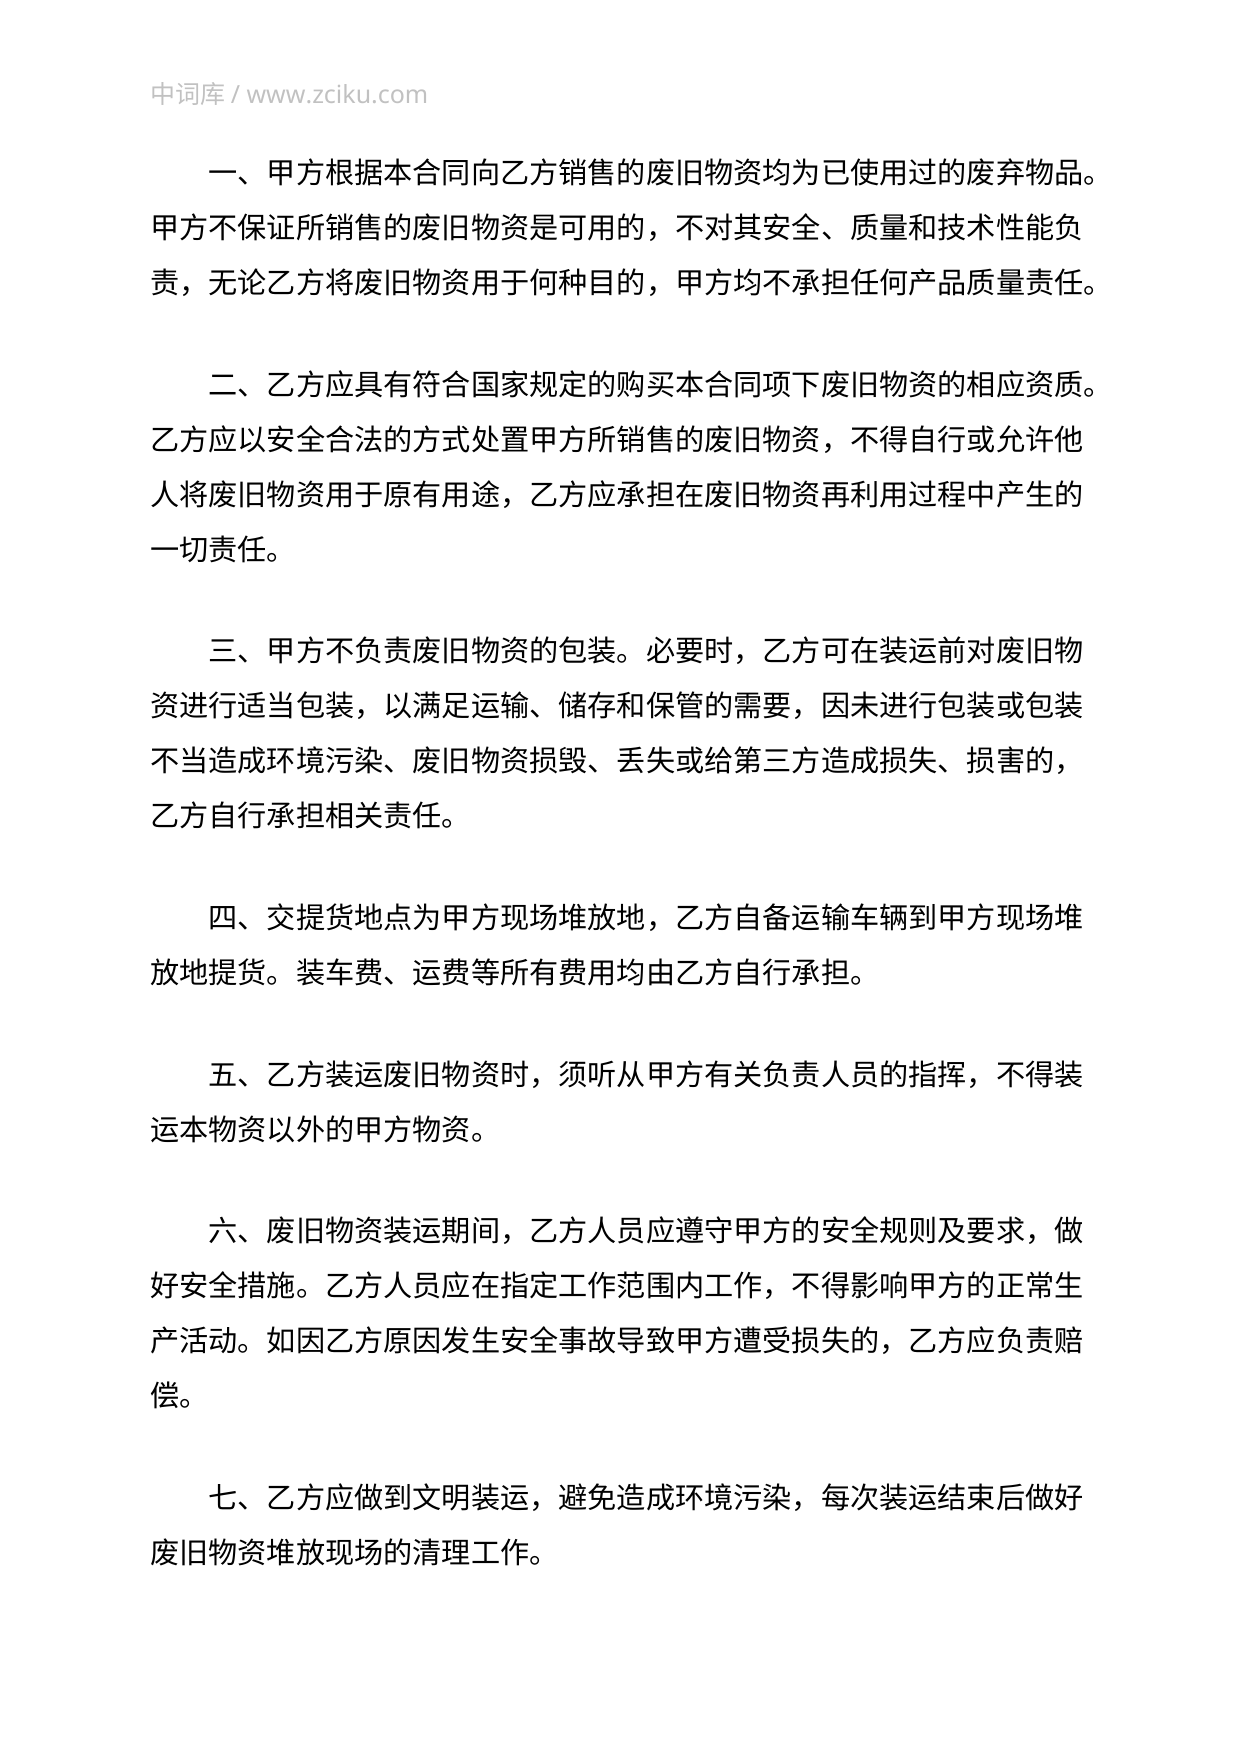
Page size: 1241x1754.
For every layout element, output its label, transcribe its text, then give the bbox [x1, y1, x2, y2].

text 七、乙方应做到文明装运，避免造成环境污染，每次装运结束后做好废旧物资堆放现场的清理工作。 [150, 1474, 1090, 1571]
text 三、甲方不负责废旧物资的包装。必要时，乙方可在装运前对废旧物资进行适当包装，以满足运输、储存和保管的需要，因未进行包装或包装不当造成环境污染、废旧物资损毁、丢失或给第三方造成损失、损害的，乙方自行承担相关责任。 [150, 628, 1090, 835]
text 二、乙方应具有符合国家规定的购买本合同项下废旧物资的相应资质。乙方应以安全合法的方式处置甲方所销售的废旧物资，不得自行或允许他人将废旧物资用于原有用途，乙方应承担在废旧物资再利用过程中产生的一切责任。 [150, 362, 1090, 568]
text 六、废旧物资装运期间，乙方人员应遵守甲方的安全规则及要求，做好安全措施。乙方人员应在指定工作范围内工作，不得影响甲方的正常生产活动。如因乙方原因发生安全事故导致甲方遭受损失的，乙方应负责赔偿。 [150, 1208, 1090, 1415]
text 四、交提货地点为甲方现场堆放地，乙方自备运输车辆到甲方现场堆放地提货。装车费、运费等所有费用均由乙方自行承担。 [150, 894, 1090, 992]
text 五、乙方装运废旧物资时，须听从甲方有关负责人员的指挥，不得装运本物资以外的甲方物资。 [150, 1051, 1090, 1148]
text 一、甲方根据本合同向乙方销售的废旧物资均为已使用过的废弃物品。甲方不保证所销售的废旧物资是可用的，不对其安全、质量和技术性能负责，无论乙方将废旧物资用于何种目的，甲方均不承担任何产品质量责任。 [150, 150, 1090, 302]
